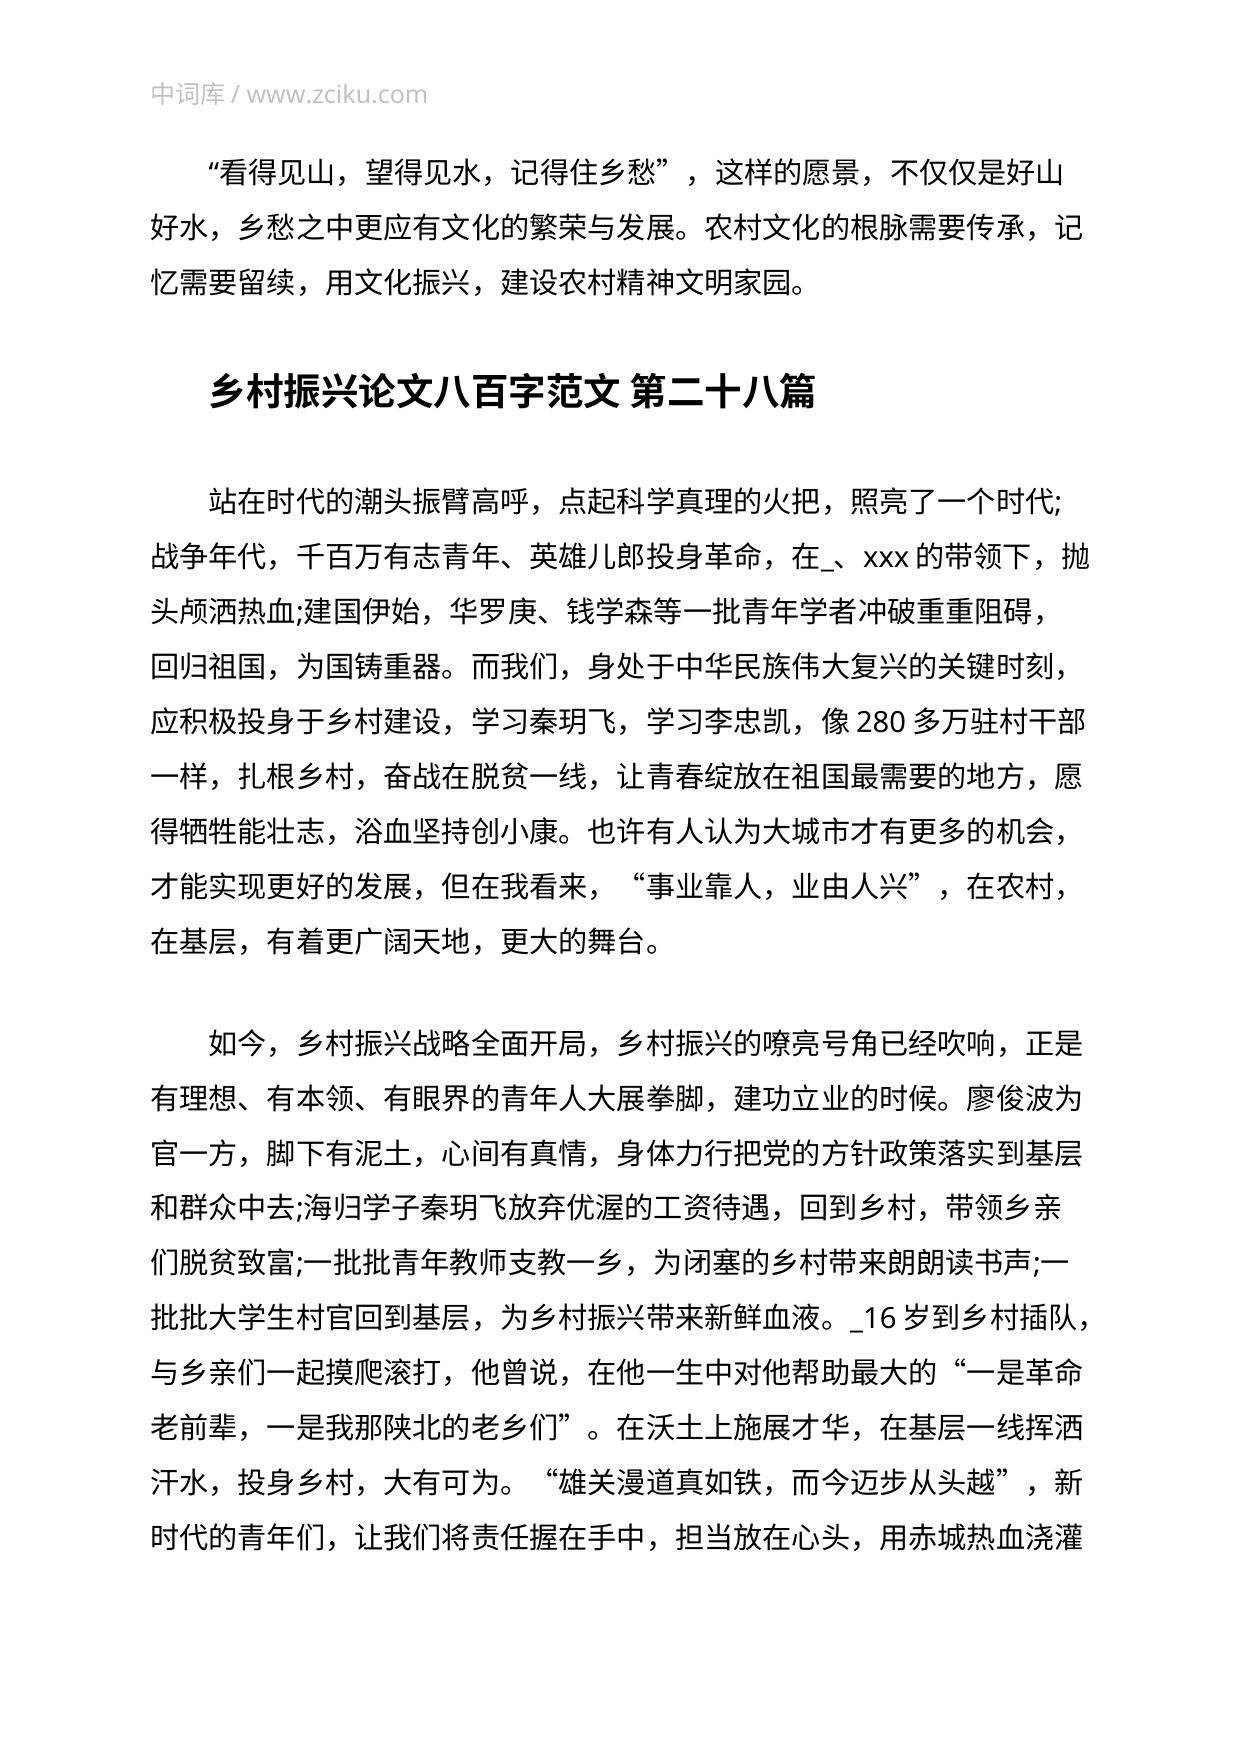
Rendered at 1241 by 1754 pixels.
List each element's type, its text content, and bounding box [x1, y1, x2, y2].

text 站在时代的潮头振臂高呼，点起科学真理的火把，照亮了一个时代;战争年代，千百万有志青年、英雄儿郎投身革命，在_、xxx的带领下，抛头颅洒热血;建国伊始，华罗庚、钱学森等一批青年学者冲破重重阻碍，回归祖国，为国铸重器。而我们，身处于中华民族伟大复兴的关键时刻，应积极投身于乡村建设，学习秦玥飞，学习李忠凯，像280多万驻村干部一样，扎根乡村，奋战在脱贫一线，让青春绽放在祖国最需要的地方，愿得牺牲能壮志，浴血坚持创小康。也许有人认为大城市才有更多的机会，才能实现更好的发展，但在我看来，“事业靠人，业由人兴”，在农村，在基层，有着更广阔天地，更大的舞台。 [150, 479, 1090, 961]
text 乡村振兴论文八百字范文 第二十八篇 [150, 362, 1090, 416]
text “看得见山，望得见水，记得住乡愁”，这样的愿景，不仅仅是好山好水，乡愁之中更应有文化的繁荣与发展。农村文化的根脉需要传承，记忆需要留续，用文化振兴，建设农村精神文明家园。 [150, 150, 1090, 302]
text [150, 1020, 1090, 1557]
